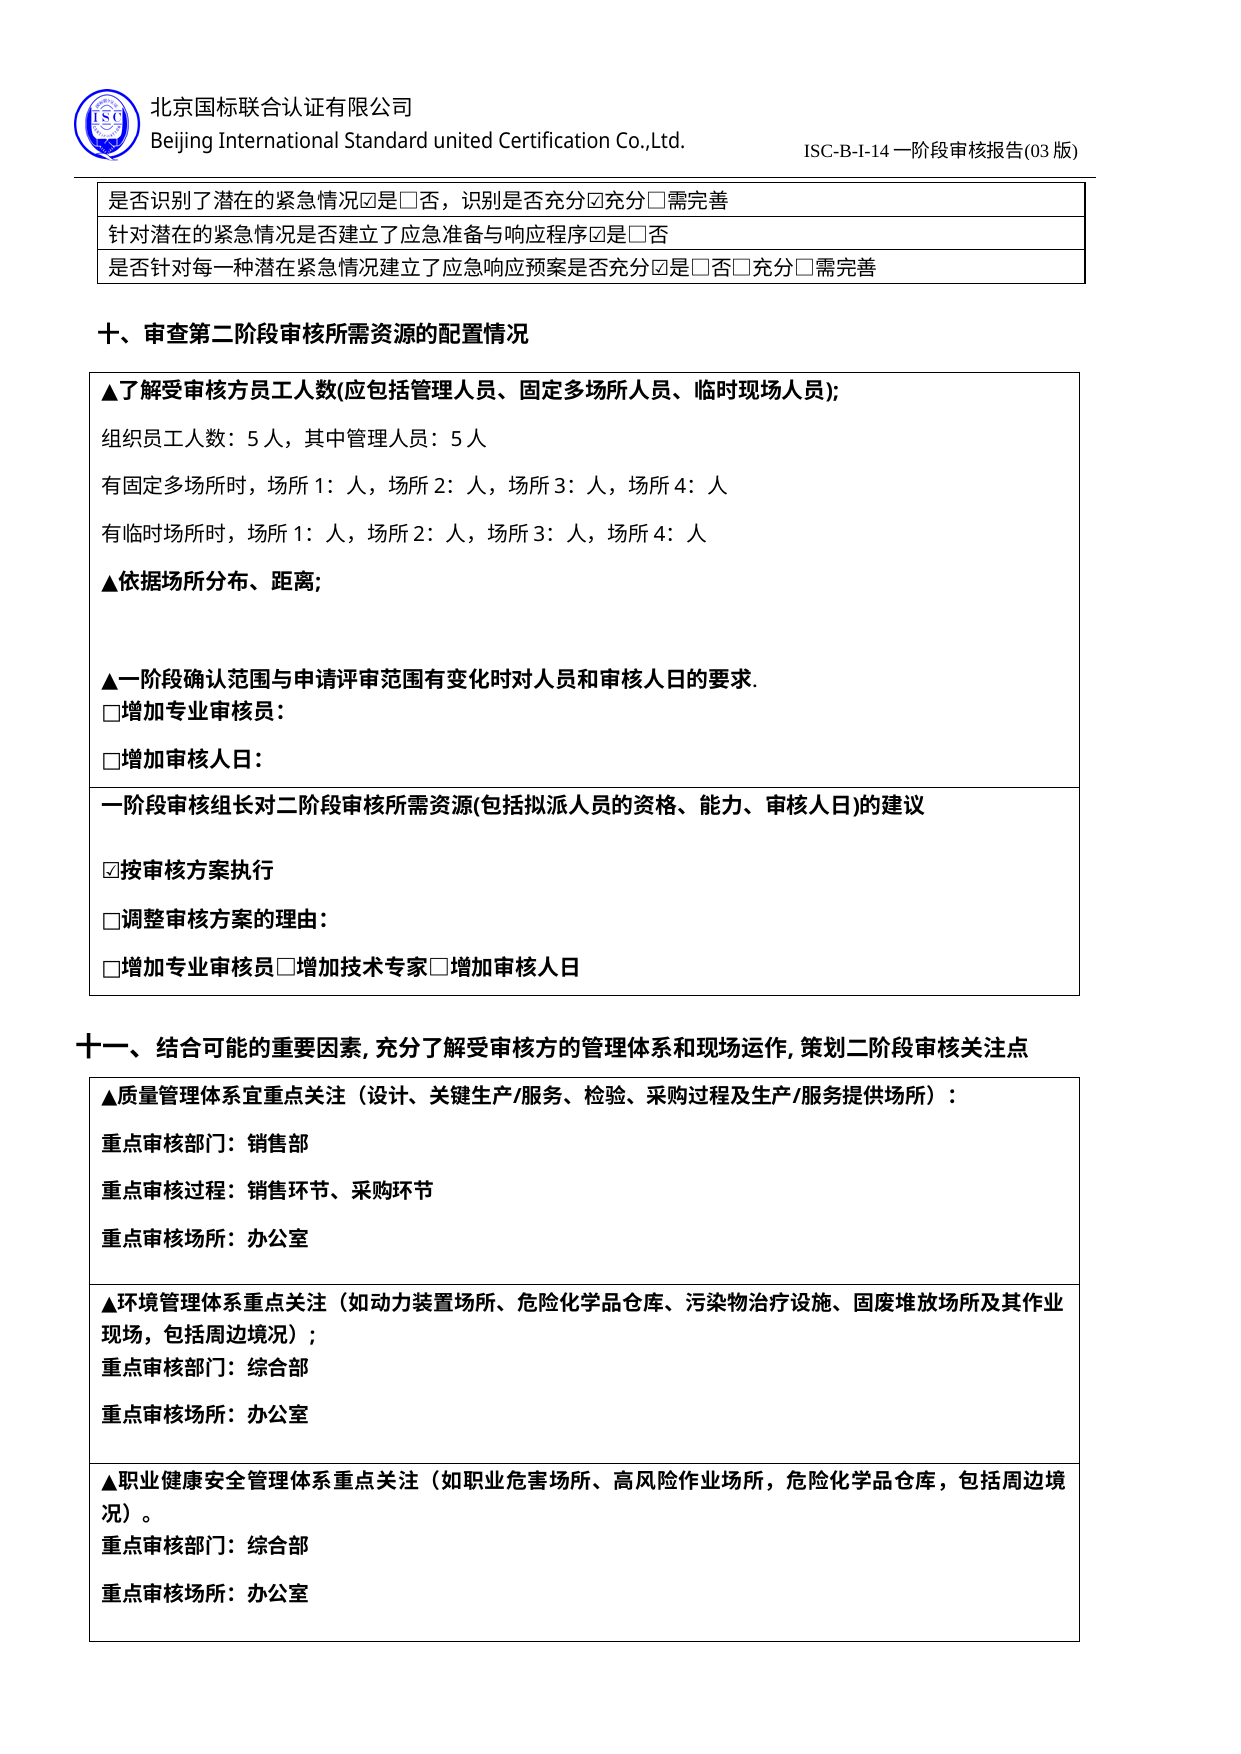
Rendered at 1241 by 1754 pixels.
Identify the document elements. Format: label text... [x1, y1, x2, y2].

table_cell 一阶段审核组长对二阶段审核所需资源(包括拟派人员的资格、能力、审核人日)的建议 ☑按审核方案执行 □调整审核方案的理由： □增加专业审核员□增加技术专家□增加审核人日 [90, 788, 1079, 995]
text 十、审查第二阶段审核所需资源的配置情况 [75, 300, 1107, 365]
text 十一、结合可能的重要因素, 充分了解受审核方的管理体系和现场运作, 策划二阶段审核关注点 [75, 1012, 1107, 1077]
table_cell ▲职业健康安全管理体系重点关注（如职业危害场所、高风险作业场所，危险化学品仓库，包括周边境况）。 重点审核部门：综合部 重点审核场所：办公室 [90, 1464, 1079, 1641]
picture [74, 89, 143, 161]
table_cell 针对潜在的紧急情况是否建立了应急准备与响应程序☑是□否 [98, 217, 1084, 249]
table_cell 是否针对每一种潜在紧急情况建立了应急响应预案是否充分☑是□否□充分□需完善 [98, 250, 1084, 283]
table_cell 是否识别了潜在的紧急情况☑是□否，识别是否充分☑充分□需完善 [98, 183, 1084, 216]
table_header ▲了解受审核方员工人数(应包括管理人员、固定多场所人员、临时现场人员); 组织员工人数：5人，其中管理人员：5人 有固定多场所时，场所1：人，场所2：人，场所3：人，场所4：人 有临时场所时，场所1：人，场所2：人，场所3：人，场所4：人 ▲依据场所分布、距离; ▲一阶段确认范围与申请评审范围有变化时对人员和审核人日的要求. □增加专业审核员： □增加审核人日： [90, 373, 1079, 787]
table_header ▲质量管理体系宜重点关注（设计、关键生产/服务、检验、采购过程及生产/服务提供场所）： 重点审核部门：销售部 重点审核过程：销售环节、采购环节 重点审核场所：办公室 [90, 1078, 1079, 1284]
table_cell ▲环境管理体系重点关注（如动力装置场所、危险化学品仓库、污染物治疗设施、固废堆放场所及其作业现场，包括周边境况）; 重点审核部门：综合部 重点审核场所：办公室 [90, 1285, 1079, 1462]
